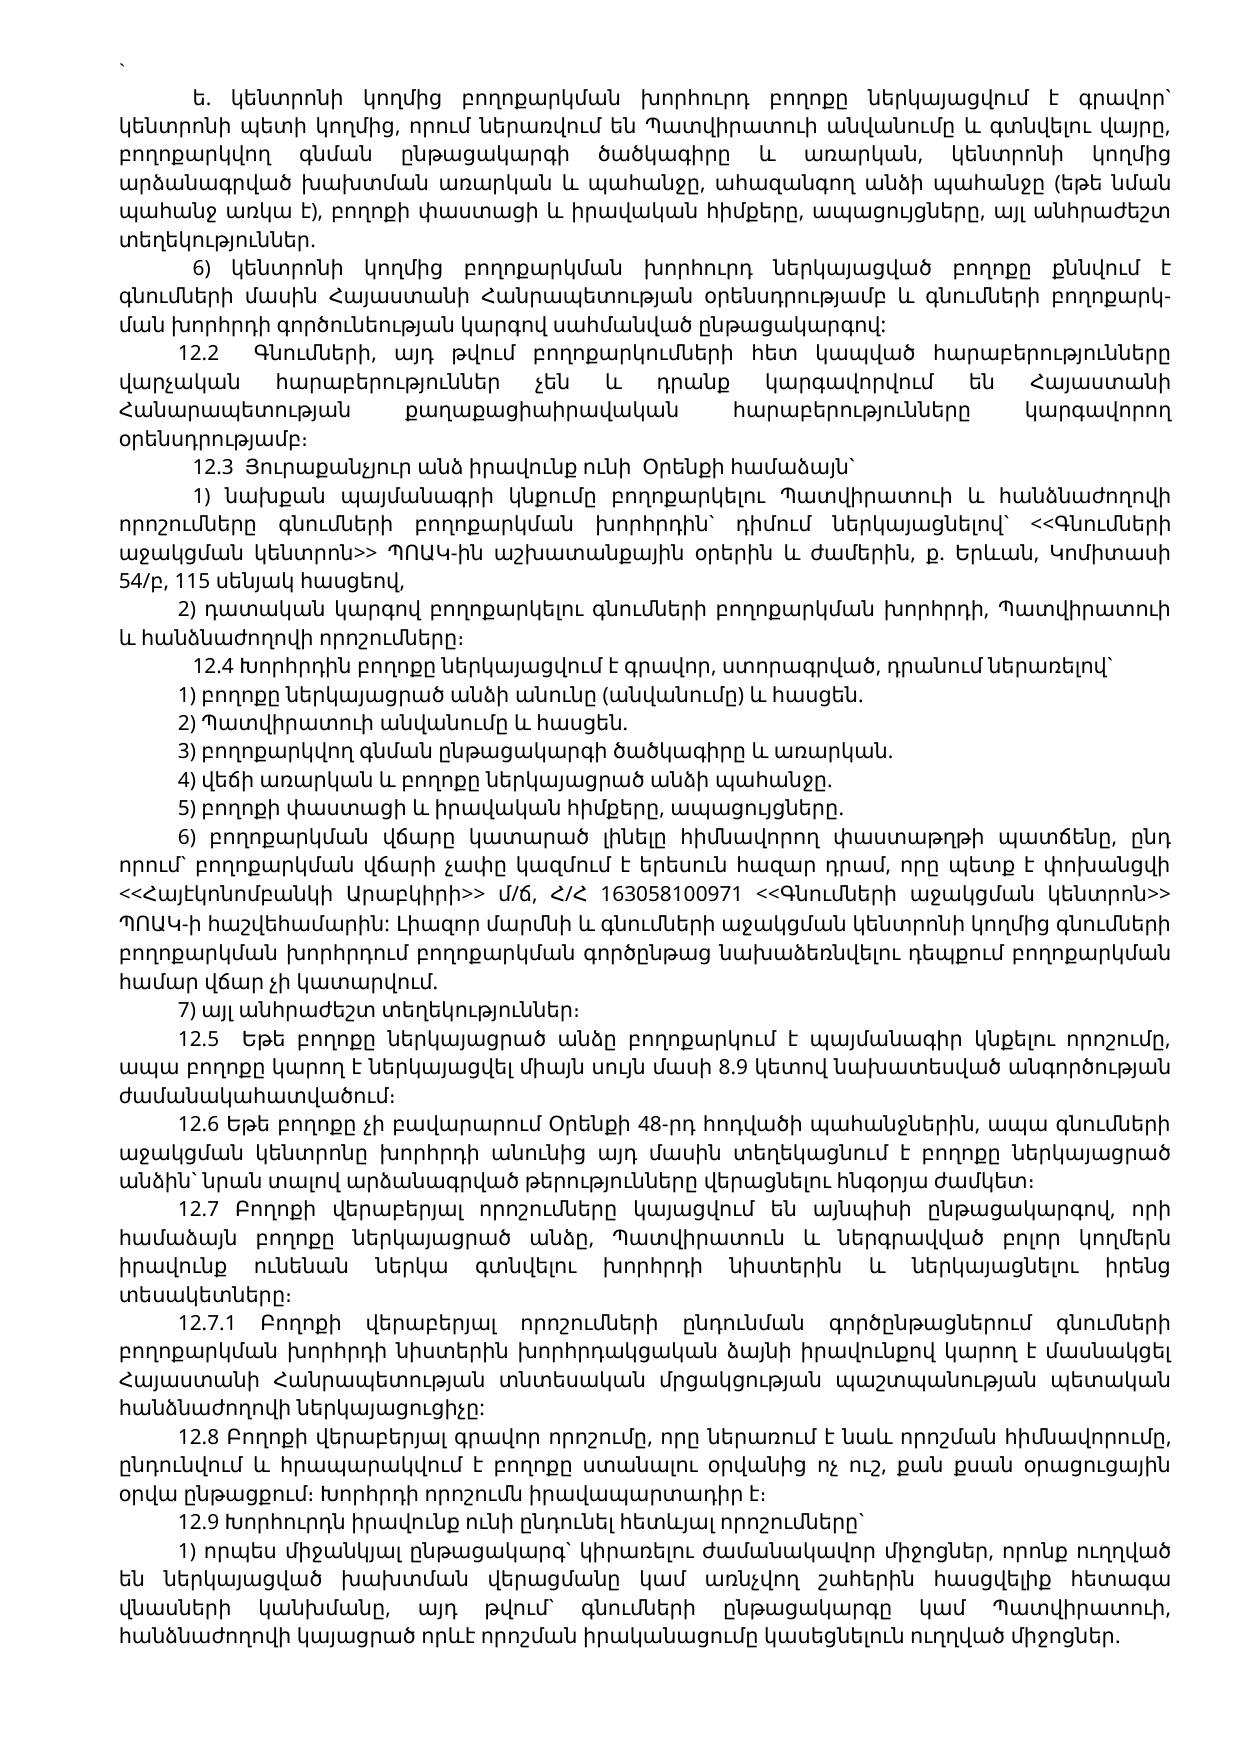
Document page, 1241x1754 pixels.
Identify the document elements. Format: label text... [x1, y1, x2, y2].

text 12.7 Բողոքի վերաբերյալ որոշումները կայացվում են այնպիսի ընթացակարգով, որի համաձայն բողոքը ներկայացրած անձը, Պատվիրատուն և ներգրավված բոլոր կողմերն իրավունք ունենան ներկա գտնվելու խորհրդի նիստերին և ներկայացնելու իրենց տեսակետները։ [118, 1194, 1171, 1308]
text 12.3 Յուրաքանչյուր անձ իրավունք ունի Օրենքի համաձայն` [118, 452, 1171, 481]
text 4) վեճի առարկան և բողոքը ներկայացրած անձի պահանջը. [118, 765, 1171, 793]
text 12.8 Բողոքի վերաբերյալ գրավոր որոշումը, որը ներառում է նաև որոշման հիմնավորումը, ընդունվում և հրապարակվում է բողոքը ստանալու օրվանից ոչ ուշ, քան քսան օրացուցային օրվա ընթացքում։ Խորհրդի որոշումն իրավապարտադիր է։ [118, 1422, 1171, 1507]
text 12.4 Խորհրդին բողոքը ներկայացվում է գրավոր, ստորագրված, դրանում ներառելով` [118, 651, 1171, 680]
text 3) բողոքարկվող գնման ընթացակարգի ծածկագիրը և առարկան. [118, 737, 1171, 765]
text 1) որպես միջանկյալ ընթացակարգ` կիրառելու ժամանակավոր միջոցներ, որոնք ուղղված են ներկայացված խախտման վերացմանը կամ առնչվող շահերին հասցվելիք հետագա վնասների կանխմանը, այդ թվում` գնումների ընթացակարգը կամ Պատվիրատուի, հանձնաժողովի կայացրած որևէ որոշման իրականացումը կասեցնելուն ուղղված միջոցներ. [118, 1536, 1171, 1649]
text 12.5 Եթե բողոքը ներկայացրած անձը բողոքարկում է պայմանագիր կնքելու որոշումը, ապա բողոքը կարող է ներկայացվել միայն սույն մասի 8.9 կետով նախատեսված անգործության ժամանակահատվածում։ [118, 1024, 1171, 1109]
text 6) բողոքարկման վճարը կատարած լինելը հիմնավորող փաստաթղթի պատճենը, ընդ որում` բողոքարկման վճարի չափը կազմում է երեսուն հազար դրամ, որը պետք է փոխանցվի <<Հայէկոնոմբանկի Արաբկիրի>> մ/ճ, Հ/Հ 163058100971 <<Գնումների աջակցման կենտրոն>> ՊՈԱԿ-ի հաշվեհամարին: Լիազոր մարմնի և գնումների աջակցման կենտրոնի կողմից գնումների բողոքարկման խորհրդում բողոքարկման գործընթաց նախաձեռնվելու դեպքում բողոքարկման համար վճար չի կատարվում. [118, 822, 1171, 995]
text ե. կենտրոնի կողմից բողոքարկման խորհուրդ բողոքը ներկայացվում է գրավոր` կենտրոնի պետի կողմից, որում ներառվում են Պատվիրատուի անվանումը և գտնվելու վայրը, բողոքարկվող գնման ընթացակարգի ծածկագիրը և առարկան, կենտրոնի կողմից արձանագրված խախտման առարկան և պահանջը, ահազանգող անձի պահանջը (եթե նման պահանջ առկա է), բողոքի փաստացի և իրավական հիմքերը, ապացույցները, այլ անհրաժեշտ տեղեկություններ. [118, 83, 1171, 253]
text 12.9 Խորհուրդն իրավունք ունի ընդունել հետևյալ որոշումները` [118, 1507, 1171, 1536]
text 7) այլ անհրաժեշտ տեղեկություններ։ [118, 995, 1171, 1024]
text 12.2 Գնումների, այդ թվում բողոքարկումների հետ կապված հարաբերությունները վարչական հարաբերություններ չեն և դրանք կարգավորվում են Հայաստանի Հանարապետության քաղաքացիաիրավական հարաբերությունները կարգավորող օրենսդրությամբ։ [118, 338, 1171, 452]
text 1) բողոքը ներկայացրած անձի անունը (անվանումը) և հասցեն. [118, 680, 1171, 708]
text 12.6 Եթե բողոքը չի բավարարում Օրենքի 48-րդ հոդվածի պահանջներին, ապա գնումների աջակցման կենտրոնը խորհրդի անունից այդ մասին տեղեկացնում է բողոքը ներկայացրած անձին` նրան տալով արձանագրված թերությունները վերացնելու հնգօրյա ժամկետ։ [118, 1109, 1171, 1194]
text 5) բողոքի փաստացի և իրավական հիմքերը, ապացույցները. [118, 793, 1171, 822]
text 6) կենտրոնի կողմից բողոքարկման խորհուրդ ներկայացված բողոքը քննվում է գնումների մասին Հայաստանի Հանրապետության օրենսդրությամբ և գնումների բողոքարկման խորհրդի գործունեության կարգով սահմանված ընթացակարգով: [118, 253, 1171, 338]
text 2) դատական կարգով բողոքարկելու գնումների բողոքարկման խորհրդի, Պատվիրատուի և հանձնաժողովի որոշումները։ [118, 594, 1171, 651]
text 12.7.1 Բողոքի վերաբերյալ որոշումների ընդունման գործընթացներում գնումների բողոքարկման խորհրդի նիստերին խորհրդակցական ձայնի իրավունքով կարող է մասնակցել Հայաստանի Հանրապետության տնտեսական մրցակցության պաշտպանության պետական հանձնաժողովի ներկայացուցիչը: [118, 1308, 1171, 1422]
text 1) նախքան պայմանագրի կնքումը բողոքարկելու Պատվիրատուի և հանձնաժողովի որոշումները գնումների բողոքարկման խորհրդին` դիմում ներկայացնելով` <<Գնումների աջակցման կենտրոն>> ՊՈԱԿ-ին աշխատանքային օրերին և ժամերին, ք. Երևան, Կոմիտասի 54/բ, 115 սենյակ հասցեով, [118, 481, 1171, 594]
text 2) Պատվիրատուի անվանումը և հասցեն. [118, 708, 1171, 737]
